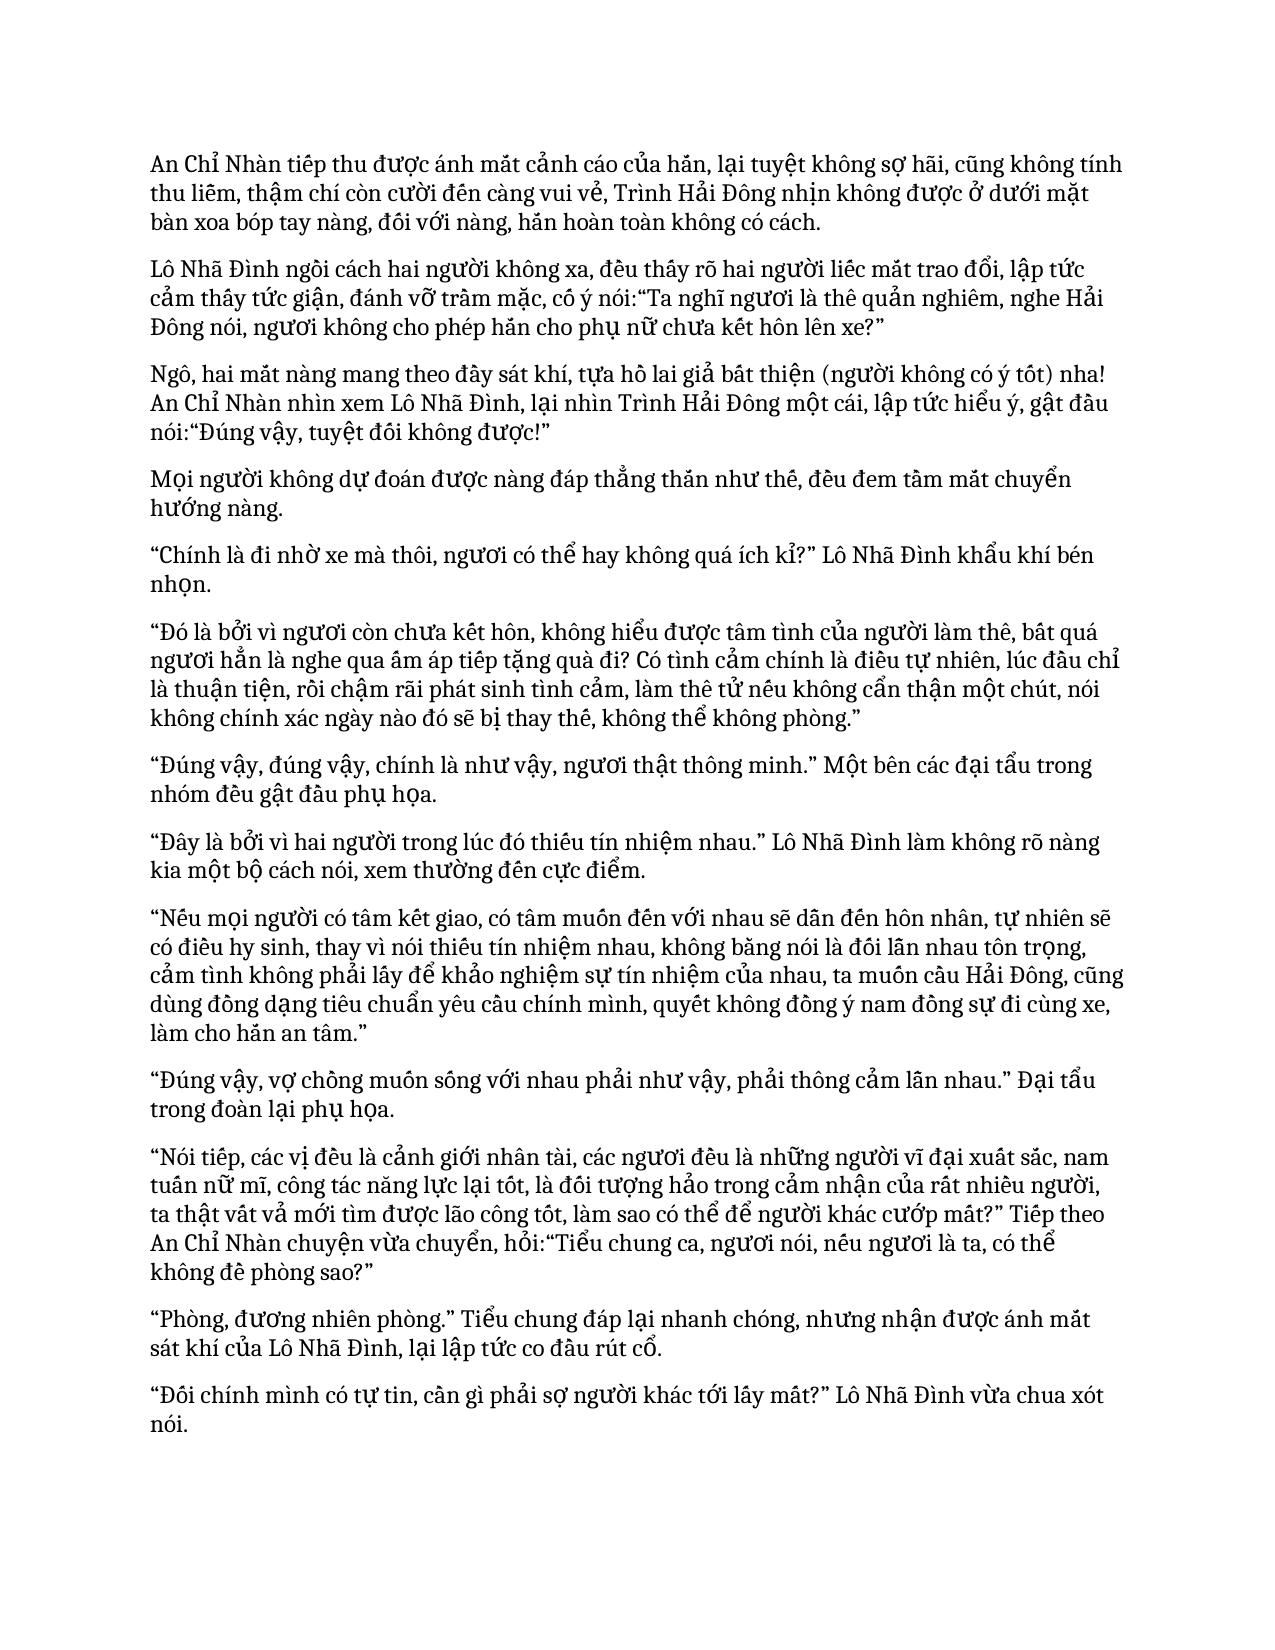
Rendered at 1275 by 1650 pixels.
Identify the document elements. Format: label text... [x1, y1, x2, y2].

text “Nếu mọi người có tâm kết giao, có tâm muốn đến với nhau sẽ dẫn đến hôn nhân, tự nhiên sẽ có điều hy sinh, thay vì nói thiếu tín nhiệm nhau, không bằng nói là đối lẫn nhau tôn trọng, cảm tình không phải lấy để khảo nghiệm sự tín nhiệm của nhau, ta muốn cầu Hải Đông, cũng dùng đồng dạng tiêu chuẩn yêu cầu chính mình, quyết không đồng ý nam đồng sự đi cùng xe, làm cho hắn an tâm.” [150, 904, 1125, 1047]
text “Đó là bởi vì ngươi còn chưa kết hôn, không hiểu được tâm tình của người làm thê, bất quá ngươi hẳn là nghe qua ấm áp tiếp tặng quà đi? Có tình cảm chính là điều tự nhiên, lúc đầu chỉ là thuận tiện, rồi chậm rãi phát sinh tình cảm, làm thê tử nếu không cẩn thận một chút, nói không chính xác ngày nào đó sẽ bị thay thế, không thể không phòng.” [150, 617, 1125, 732]
text “Đúng vậy, đúng vậy, chính là như vậy, ngươi thật thông minh.” Một bên các đại tẩu trong nhóm đều gật đầu phụ họa. [150, 751, 1125, 809]
text “Nói tiếp, các vị đều là cảnh giới nhân tài, các ngươi đều là những người vĩ đại xuất sắc, nam tuấn nữ mĩ, công tác năng lực lại tốt, là đối tượng hảo trong cảm nhận của rất nhiều người, ta thật vất vả mới tìm được lão công tốt, làm sao có thể để người khác cướp mất?” Tiếp theo An Chỉ Nhàn chuyện vừa chuyển, hỏi:“Tiểu chung ca, ngươi nói, nếu ngươi là ta, có thể không đề phòng sao?” [150, 1142, 1125, 1286]
text “Chính là đi nhờ xe mà thôi, ngươi có thể hay không quá ích kỉ?” Lô Nhã Đình khẩu khí bén nhọn. [150, 541, 1125, 599]
text “Phòng, đương nhiên phòng.” Tiểu chung đáp lại nhanh chóng, nhưng nhận được ánh mắt sát khí của Lô Nhã Đình, lại lập tức co đầu rút cổ. [150, 1305, 1125, 1362]
text Ngô, hai mắt nàng mang theo đầy sát khí, tựa hồ lai giả bất thiện (người không có ý tốt) nha! An Chỉ Nhàn nhìn xem Lô Nhã Đình, lại nhìn Trình Hải Đông một cái, lập tức hiểu ý, gật đầu nói:“Đúng vậy, tuyệt đối không được!” [150, 360, 1125, 446]
text “Đúng vậy, vợ chồng muốn sống với nhau phải như vậy, phải thông cảm lẫn nhau.” Đại tẩu trong đoàn lại phụ họa. [150, 1066, 1125, 1124]
text An Chỉ Nhàn tiếp thu được ánh mắt cảnh cáo của hắn, lại tuyệt không sợ hãi, cũng không tính thu liễm, thậm chí còn cười đến càng vui vẻ, Trình Hải Đông nhịn không được ở dưới mặt bàn xoa bóp tay nàng, đối với nàng, hắn hoàn toàn không có cách. [150, 150, 1125, 236]
text “Đối chính mình có tự tin, cần gì phải sợ người khác tới lấy mất?” Lô Nhã Đình vừa chua xót nói. [150, 1381, 1125, 1439]
text “Đây là bởi vì hai người trong lúc đó thiếu tín nhiệm nhau.” Lô Nhã Đình làm không rõ nàng kia một bộ cách nói, xem thường đến cực điểm. [150, 827, 1125, 885]
text Lô Nhã Đình ngồi cách hai người không xa, đều thấy rõ hai người liếc mắt trao đổi, lập tức cảm thấy tức giận, đánh vỡ trầm mặc, cố ý nói:“Ta nghĩ ngươi là thê quản nghiêm, nghe Hải Đông nói, ngươi không cho phép hắn cho phụ nữ chưa kết hôn lên xe?” [150, 255, 1125, 341]
text Mọi người không dự đoán được nàng đáp thẳng thắn như thế, đều đem tầm mắt chuyển hướng nàng. [150, 465, 1125, 522]
